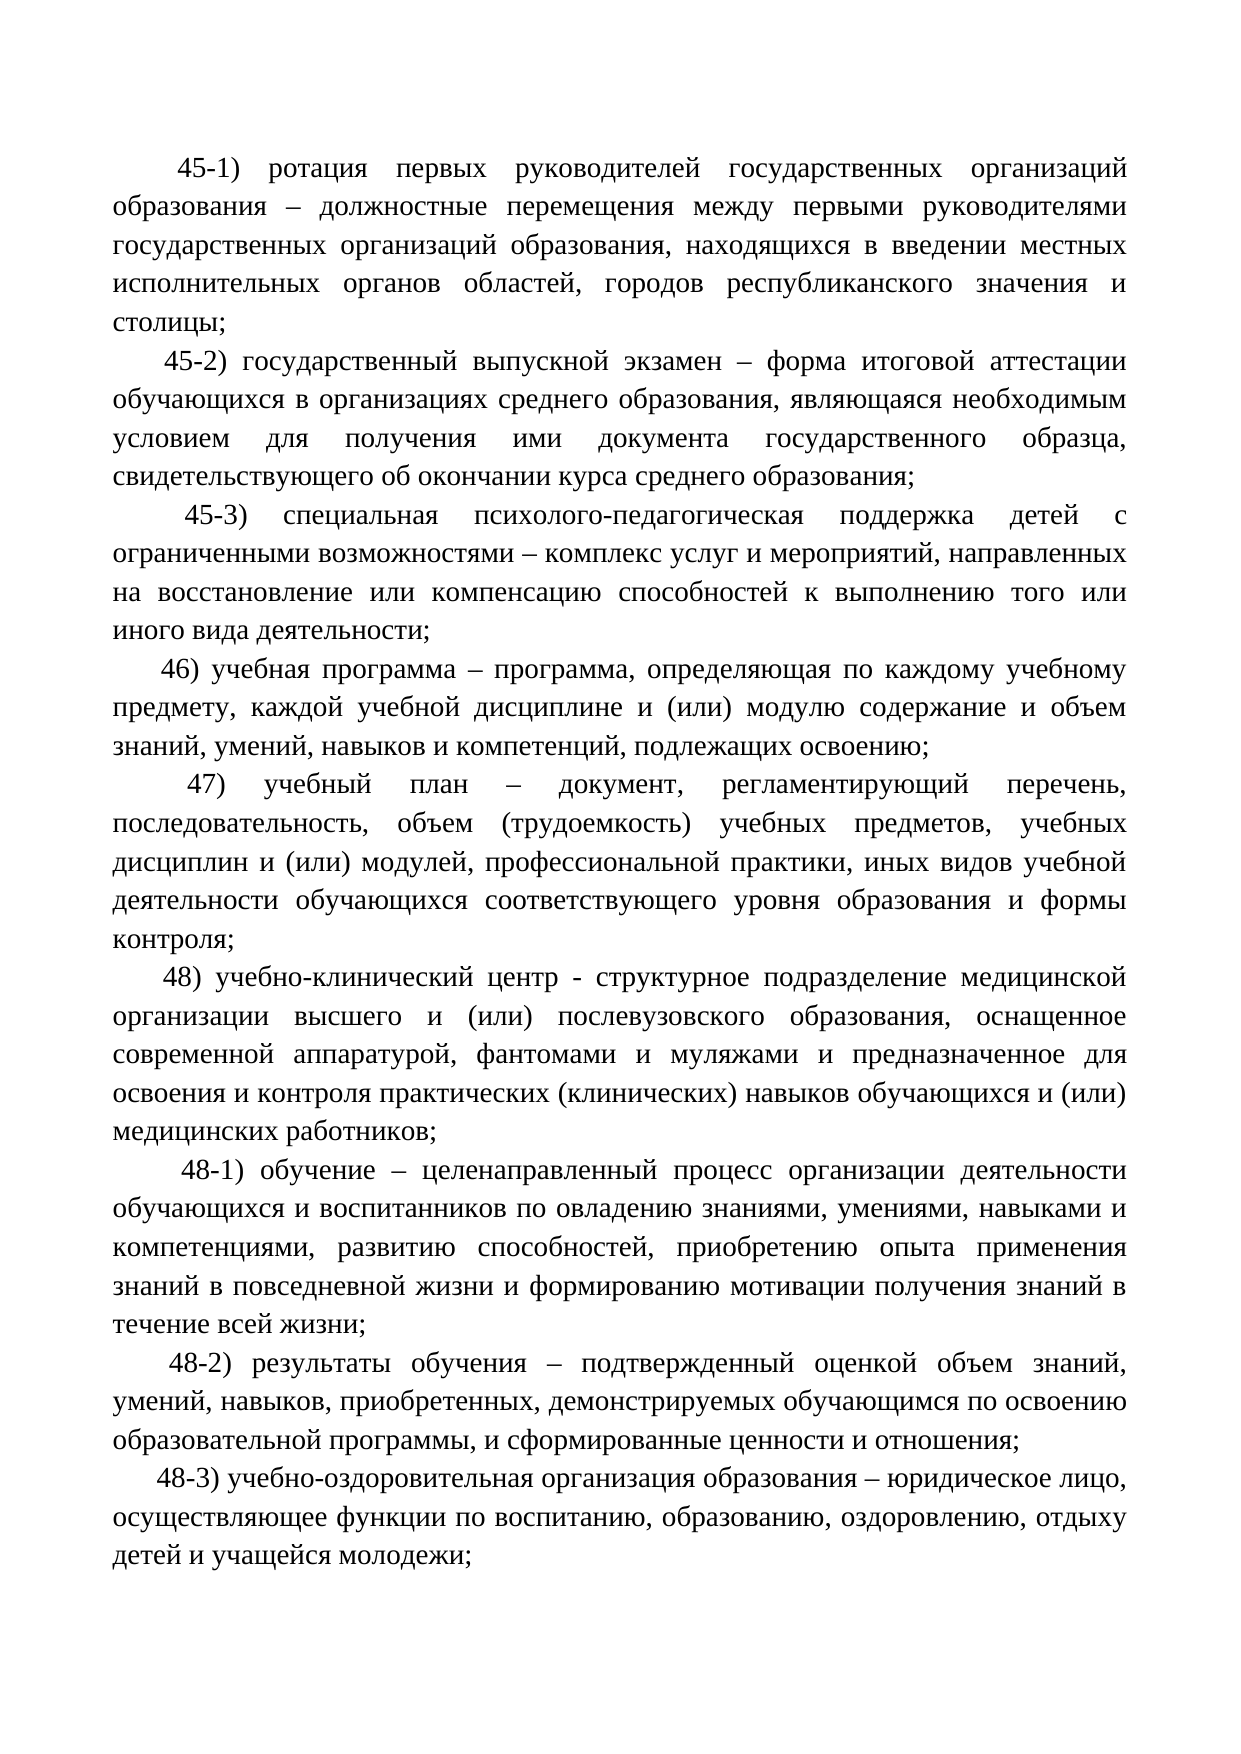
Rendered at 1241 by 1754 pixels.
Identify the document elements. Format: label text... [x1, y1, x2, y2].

text 46) учебная программа – программа, определяющая по каждому учебному предмету, каждой учебной дисциплине и (или) модулю содержание и объем знаний, умений, навыков и компетенций, подлежащих освоению; [112, 651, 1128, 762]
text 45-3) специальная психолого-педагогическая поддержка детей с ограниченными возможностями – комплекс услуг и мероприятий, направленных на восстановление или компенсацию способностей к выполнению того или иного вида деятельности; [112, 497, 1128, 646]
text 48-3) учебно-оздоровительная организация образования – юридическое лицо, осуществляющее функции по воспитанию, образованию, оздоровлению, отдыху детей и учащейся молодежи; [112, 1460, 1128, 1571]
text 48-2) результаты обучения – подтвержденный оценкой объем знаний, умений, навыков, приобретенных, демонстрируемых обучающимся по освоению образовательной программы, и сформированные ценности и отношения; [112, 1345, 1128, 1455]
text 45-1) ротация первых руководителей государственных организаций образования – должностные перемещения между первыми руководителями государственных организаций образования, находящихся в введении местных исполнительных органов областей, городов республиканского значения и столицы; [112, 150, 1128, 338]
text 48) учебно-клинический центр - структурное подразделение медицинской организации высшего и (или) послевузовского образования, оснащенное современной аппаратурой, фантомами и муляжами и предназначенное для освоения и контроля практических (клинических) навыков обучающихся и (или) медицинских работников; [112, 959, 1128, 1147]
text 45-2) государственный выпускной экзамен – форма итоговой аттестации обучающихся в организациях среднего образования, являющаяся необходимым условием для получения ими документа государственного образца, свидетельствующего об окончании курса среднего образования; [112, 343, 1128, 492]
text 48-1) обучение – целенаправленный процесс организации деятельности обучающихся и воспитанников по овладению знаниями, умениями, навыками и компетенциями, развитию способностей, приобретению опыта применения знаний в повседневной жизни и формированию мотивации получения знаний в течение всей жизни; [112, 1152, 1128, 1340]
text 47) учебный план – документ, регламентирующий перечень, последовательность, объем (трудоемкость) учебных предметов, учебных дисциплин и (или) модулей, профессиональной практики, иных видов учебной деятельности обучающихся соответствующего уровня образования и формы контроля; [112, 767, 1128, 954]
